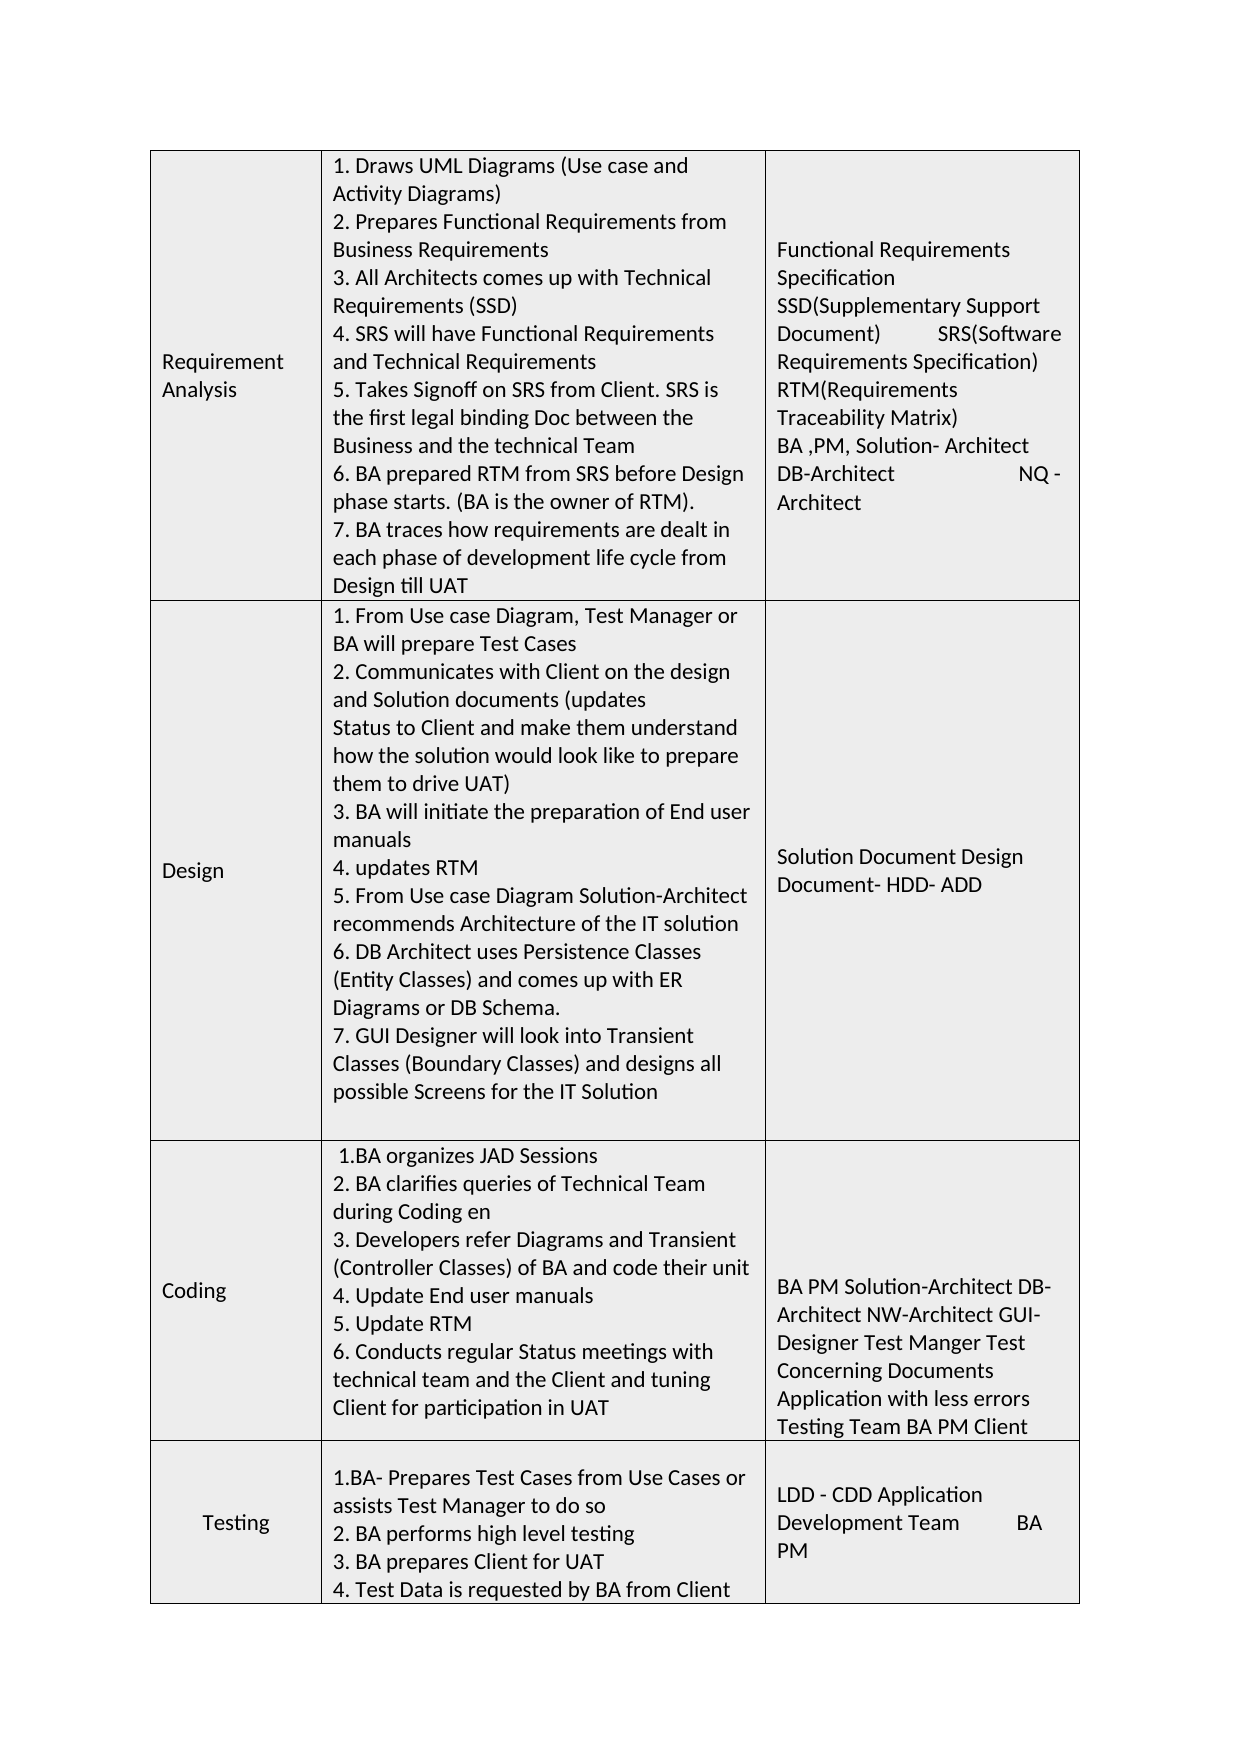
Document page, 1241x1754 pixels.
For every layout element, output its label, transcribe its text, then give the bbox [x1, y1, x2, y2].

table_cell BA PM Solution-Architect DB-Architect NW-Architect GUI-Designer Test Manger Test Concerning Documents Application with less errors Testing Team BA PM Client [766, 1141, 1079, 1440]
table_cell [766, 1441, 1079, 1603]
table_cell Functional Requirements Specification SSD(Supplementary Support Document) SRS(Software Requirements Specification) RTM(Requirements Traceability Matrix) BA ,PM, Solution- Architect DB-Architect NQ - Architect [766, 151, 1079, 600]
table_cell Design [151, 601, 321, 1140]
table_cell Testing [151, 1441, 321, 1603]
table_cell Coding [151, 1141, 321, 1440]
table_cell 1. Draws UML Diagrams (Use case and Activity Diagrams) 2. Prepares Functional Requirements from Business Requirements 3. All Architects comes up with Technical Requirements (SSD) 4. SRS will have Functional Requirements and Technical Requirements 5. Takes Signoff on SRS from Client. SRS is the first legal binding Doc between the Business and the technical Team 6. BA prepared RTM from SRS before Design phase starts. (BA is the owner of RTM). 7. BA traces how requirements are dealt in each phase of development life cycle from Design till UAT [322, 151, 765, 600]
table_cell 1. From Use case Diagram, Test Manager or BA will prepare Test Cases 2. Communicates with Client on the design and Solution documents (updates Status to Client and make them understand how the solution would look like to prepare them to drive UAT) 3. BA will initiate the preparation of End user manuals 4. updates RTM 5. From Use case Diagram Solution-Architect recommends Architecture of the IT solution 6. DB Architect uses Persistence Classes (Entity Classes) and comes up with ER Diagrams or DB Schema. 7. GUI Designer will look into Transient Classes (Boundary Classes) and designs all possible Screens for the IT Solution [322, 601, 765, 1140]
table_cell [322, 1441, 765, 1603]
table_cell Solution Document Design Document- HDD- ADD [766, 601, 1079, 1140]
table_cell Requirement Analysis [151, 151, 321, 600]
table_cell 1.BA organizes JAD Sessions 2. BA clarifies queries of Technical Team during Coding en 3. Developers refer Diagrams and Transient (Controller Classes) of BA and code their unit 4. Update End user manuals 5. Update RTM 6. Conducts regular Status meetings with technical team and the Client and tuning Client for participation in UAT [322, 1141, 765, 1440]
